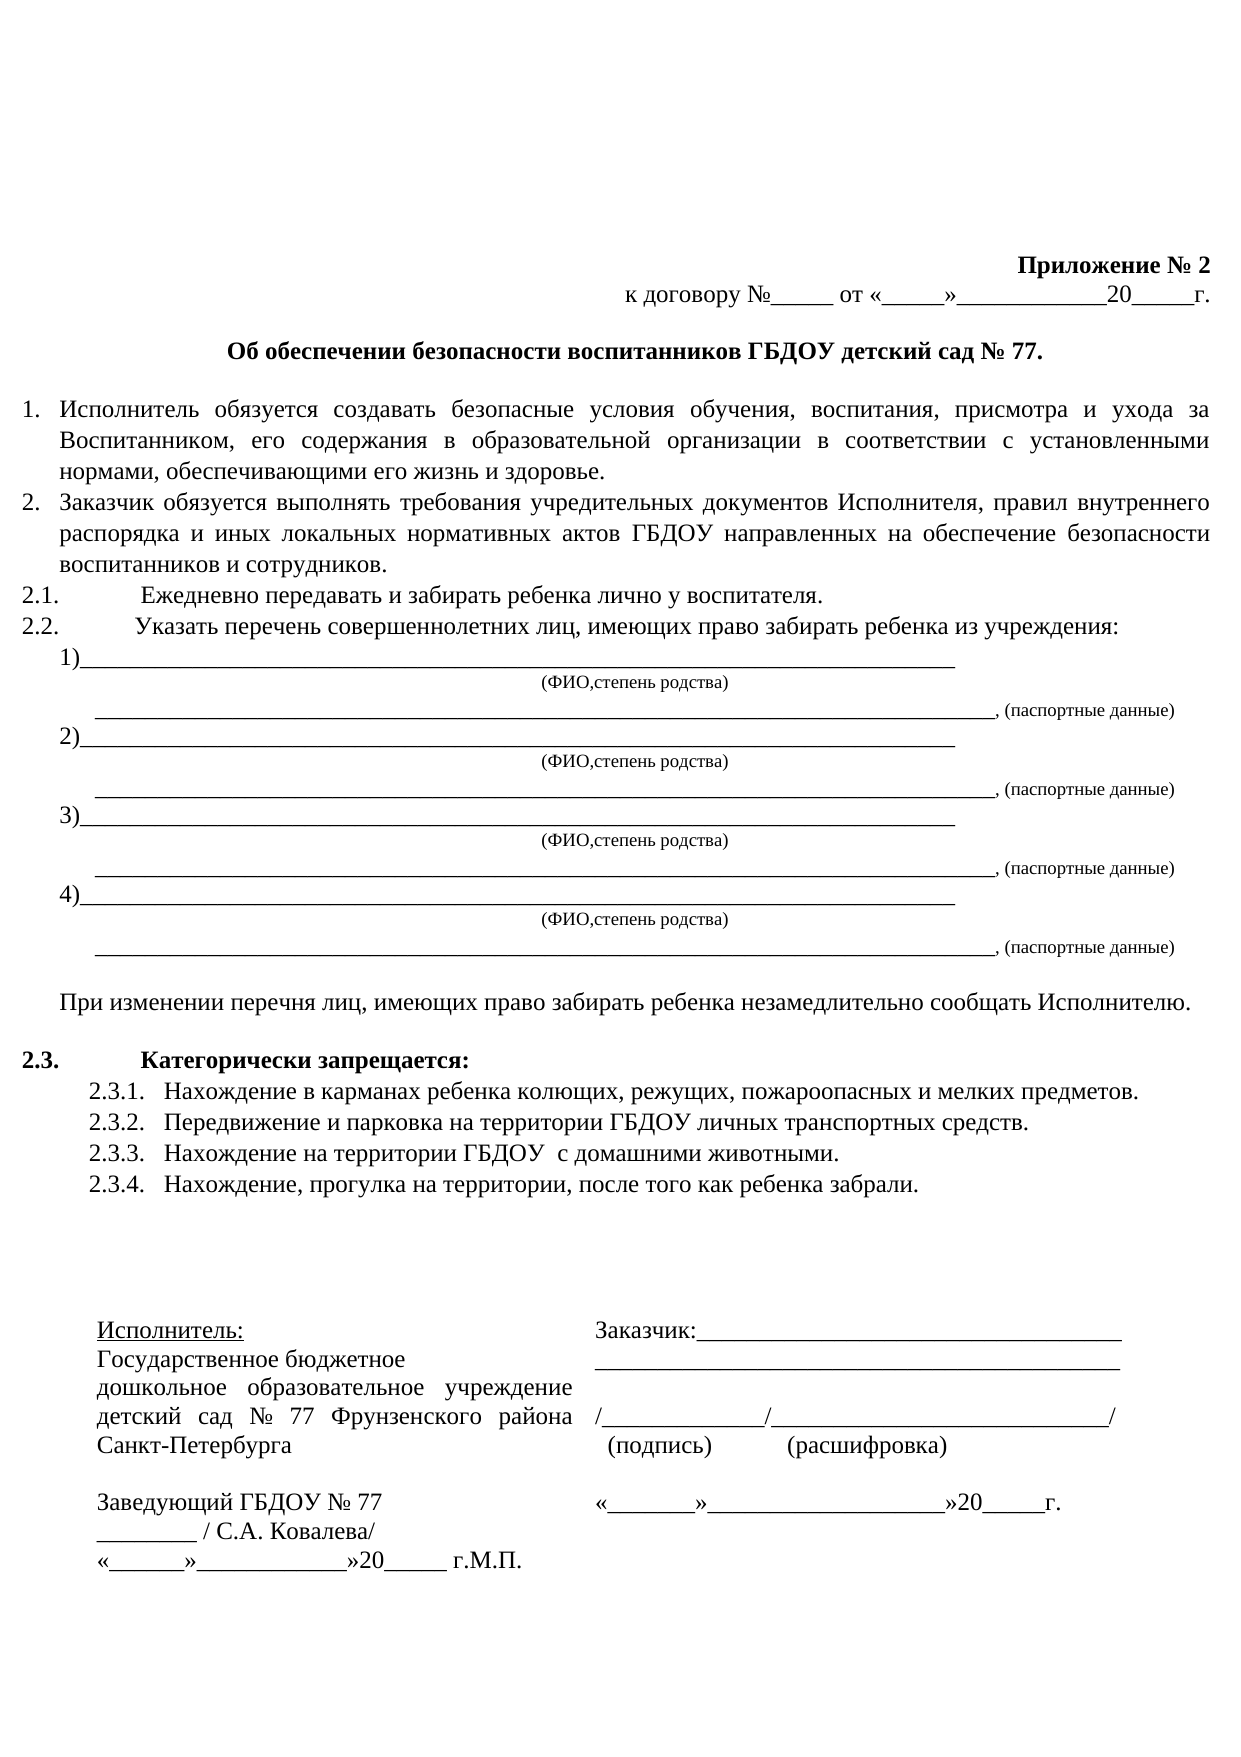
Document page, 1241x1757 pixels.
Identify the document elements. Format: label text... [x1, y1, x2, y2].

list Нахождение в карманах ребенка колющих, режущих, пожароопасных и мелких предметов. [89, 1076, 1211, 1104]
table_header Исполнитель: Государственное бюджетное дошкольное образовательное учреждение детский сад № 77 Фрунзенского района Санкт-Петербурга Заведующий ГБДОУ № 77 ________ / С.А. Ковалева/ «______»____________»20_____ г.М.П. [85, 1315, 584, 1602]
text ________________________________________________________________________, (паспортные данные) [59, 693, 1211, 721]
text ________________________________________________________________________, (паспортные данные) [59, 851, 1211, 879]
list Нахождение, прогулка на территории, после того как ребенка забрали. [89, 1169, 1211, 1198]
text 2)______________________________________________________________________ [59, 721, 1211, 750]
text 3)______________________________________________________________________ [59, 800, 1211, 829]
list Указать перечень совершеннолетних лиц, имеющих право забирать ребенка из учреждения: [22, 611, 1211, 640]
text ________________________________________________________________________, (паспортные данные) [59, 772, 1211, 800]
table_header Заказчик:__________________________________ __________________________________________ /_____________/___________________________/ (подпись) (расшифровка) «_______»___________________»20_____г. [584, 1315, 1133, 1602]
text (ФИО,степень родства) [59, 671, 1211, 693]
text (ФИО,степень родства) [59, 750, 1211, 772]
text 4)______________________________________________________________________ [59, 879, 1211, 908]
text Об обеспечении безопасности воспитанников ГБДОУ детский сад № 77. [59, 336, 1211, 365]
text (ФИО,степень родства) [59, 908, 1211, 930]
text ________________________________________________________________________, (паспортные данные) [59, 930, 1211, 958]
text Приложение № 2 [59, 250, 1211, 279]
text к договору №_____ от «_____»____________20_____г. [59, 279, 1211, 308]
list Ежедневно передавать и забирать ребенка лично у воспитателя. [22, 580, 1211, 609]
text При изменении перечня лиц, имеющих право забирать ребенка незамедлительно сообщать Исполнителю. [59, 987, 1211, 1016]
list Нахождение на территории ГБДОУ с домашними животными. [89, 1138, 1211, 1167]
list Передвижение и парковка на территории ГБДОУ личных транспортных средств. [89, 1107, 1211, 1136]
list Заказчик обязуется выполнять требования учредительных документов Исполнителя, правил внутреннего распорядка и иных локальных нормативных актов ГБДОУ направленных на обеспечение безопасности воспитанников и сотрудников. [22, 487, 1211, 578]
list Категорически запрещается: [22, 1045, 1211, 1073]
text (ФИО,степень родства) [59, 829, 1211, 851]
list Исполнитель обязуется создавать безопасные условия обучения, воспитания, присмотра и ухода за Воспитанником, его содержания в образовательной организации в соответствии с установленными нормами, обеспечивающими его жизнь и здоровье. [22, 394, 1211, 485]
text 1)______________________________________________________________________ [59, 642, 1211, 671]
